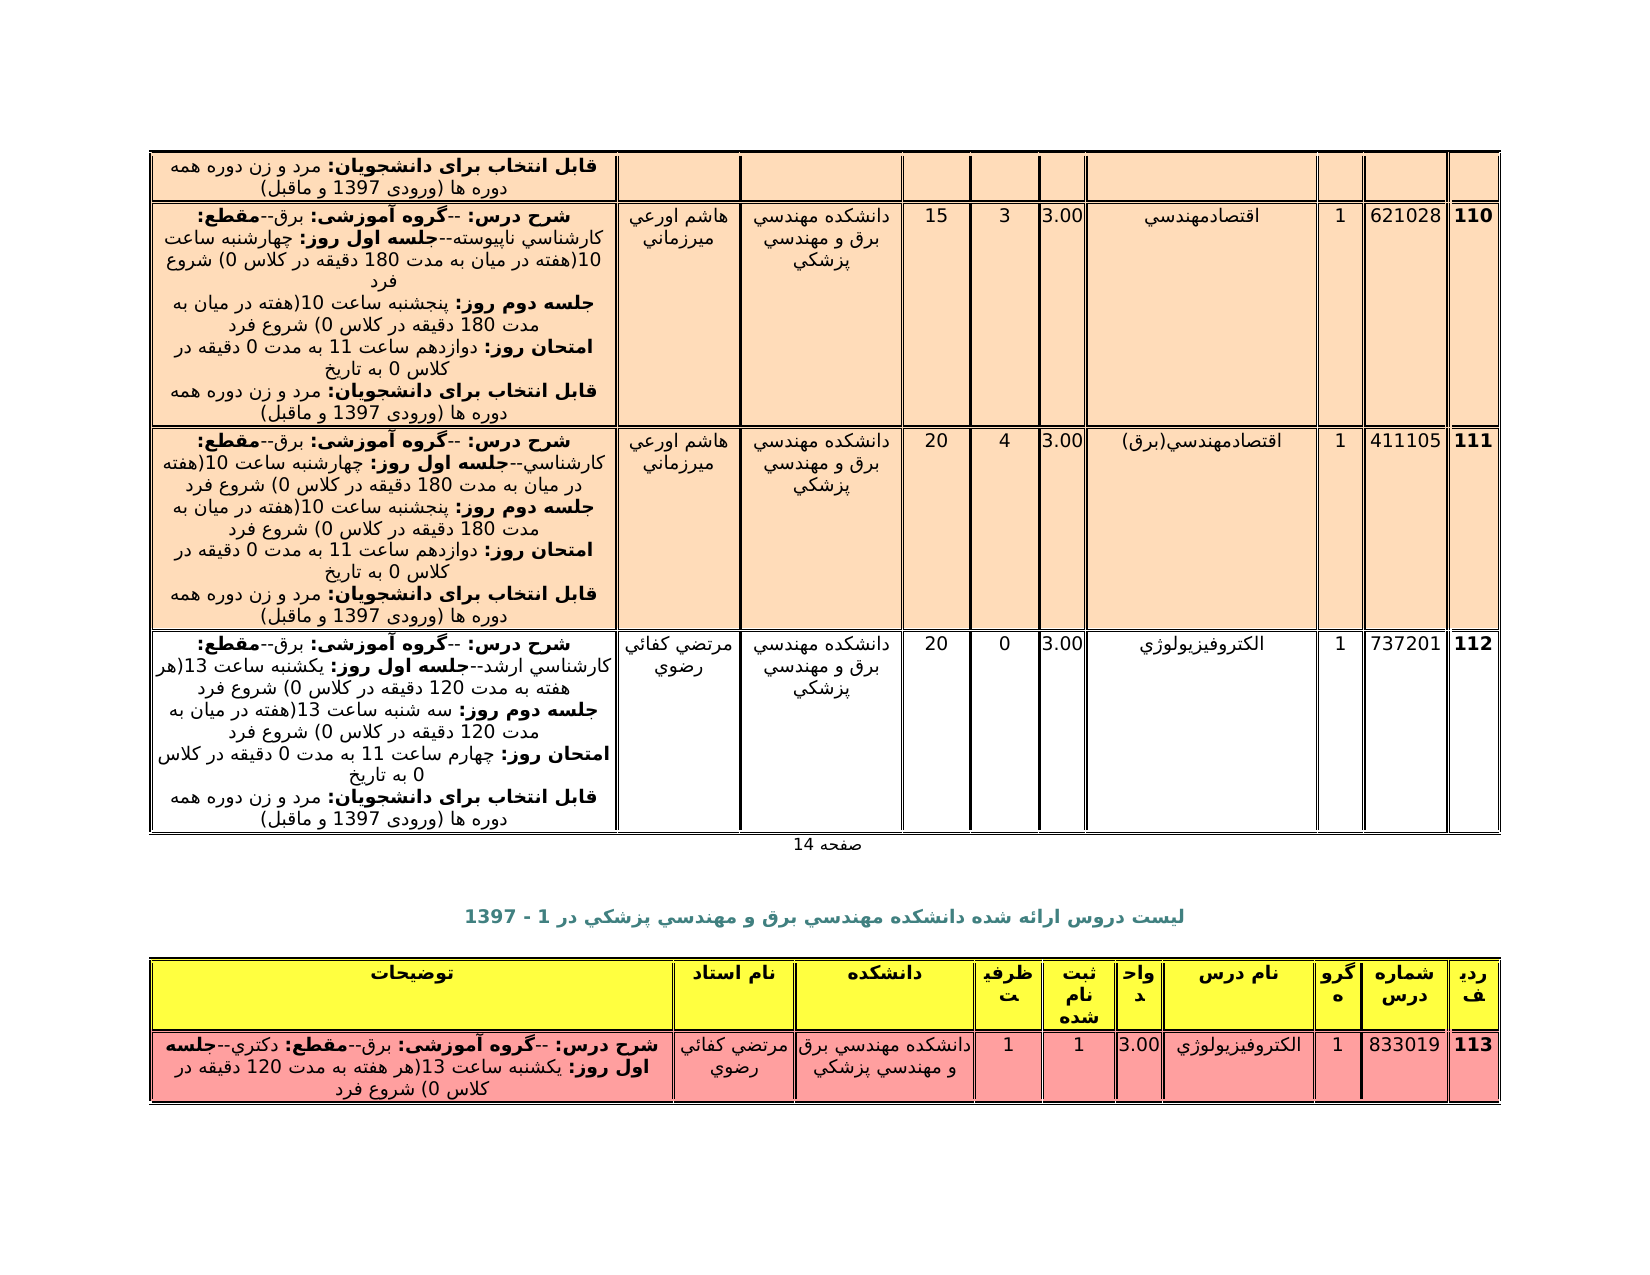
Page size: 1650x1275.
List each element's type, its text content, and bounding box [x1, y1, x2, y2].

table_cell مرتضي كفائي رضوي [617, 632, 740, 832]
text لیست دروس ارائه شده دانشكده مهندسي برق و مهندسي پزشكي در 1 - 1397 [150, 906, 1500, 928]
table_cell 3.00 [1039, 629, 1086, 832]
table_cell 833019 [1361, 1029, 1447, 1101]
table_header توضیحات [151, 961, 673, 1029]
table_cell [151, 153, 617, 200]
table_cell اقتصادمهندسي [1086, 153, 1317, 200]
table_cell هاشم اورعي ميرزماني [617, 152, 740, 200]
table_cell اقتصادمهندسي [1088, 204, 1316, 425]
table_cell هاشم اورعي ميرزماني [619, 429, 739, 628]
table_header گروه [1315, 961, 1361, 1029]
table_cell 411231 [1364, 153, 1446, 200]
table_cell 3.00 [1116, 1029, 1163, 1101]
table_cell شرح درس: --گروه آموزشی: برق--مقطع: كارشناسي ناپيوسته--جلسه اول روز: چهارشنبه ساعت 10(هفته در میان به مدت 180 دقیقه در کلاس 0) شروع فرد جلسه دوم روز: پنجشنبه ساعت 10(هفته در میان به مدت 180 دقیقه در کلاس 0) شروع فرد امتحان روز: دوازدهم ساعت 11 به مدت 0 دقیقه در کلاس 0 به تاریخ قابل انتخاب برای دانشجویان: مرد و زن دوره همه دوره ها (ورودی 1397 و ماقبل) [153, 204, 615, 425]
table_cell 110 [1450, 200, 1498, 425]
table_cell شرح درس: --گروه آموزشی: برق--مقطع: كارشناسي ارشد--جلسه اول روز: یکشنبه ساعت 13(هر هفته به مدت 120 دقیقه در کلاس 0) شروع فرد جلسه دوم روز: سه شنبه ساعت 13(هفته در میان به مدت 120 دقیقه در کلاس 0) شروع فرد امتحان روز: چهارم ساعت 11 به مدت 0 دقیقه در کلاس 0 به تاریخ قابل انتخاب برای دانشجویان: مرد و زن دوره همه دوره ها (ورودی 1397 و ماقبل) [151, 632, 617, 832]
text صفحه 14 [150, 835, 1500, 854]
table_cell 3.00 [1041, 429, 1084, 628]
table_cell 113 [1450, 1029, 1499, 1101]
table_cell 111 [1450, 425, 1498, 628]
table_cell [740, 153, 903, 200]
table_cell 1 [1319, 204, 1362, 425]
table_cell 20 [903, 632, 970, 832]
table_cell الكتروفيزيولوژي [1163, 1033, 1315, 1101]
table_header نام استاد [673, 959, 795, 1029]
table_cell 3.00 [1041, 204, 1084, 425]
table_cell 1 [1043, 1029, 1116, 1101]
table_header ثبت نام شده [1043, 959, 1116, 1029]
table_cell 1 [1319, 429, 1362, 628]
table_cell دانشكده مهندسي برق و مهندسي پزشكي [742, 204, 901, 425]
table_cell اقتصادمهندسي(برق) [1088, 429, 1316, 628]
table_header ردیف [1450, 961, 1499, 1029]
table_cell 0 [970, 632, 1039, 832]
table_cell 411105 [1366, 425, 1447, 628]
table_cell 1 [1318, 152, 1364, 200]
table_cell 3 [972, 204, 1038, 425]
table_cell 1 [1315, 1033, 1361, 1101]
table_cell 621028 [1366, 200, 1447, 425]
table_cell 20 [904, 429, 969, 628]
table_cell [795, 1033, 975, 1101]
table_cell 109 [1450, 153, 1499, 200]
table_header دانشکده [795, 961, 975, 1029]
table_cell 200 [903, 153, 970, 200]
table_cell هاشم اورعي ميرزماني [619, 204, 739, 425]
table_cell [151, 1033, 673, 1101]
table_cell دانشكده مهندسي برق و مهندسي پزشكي [740, 632, 903, 832]
table_cell 112 [1450, 629, 1499, 832]
table_cell مرتضي كفائي رضوي [673, 1029, 795, 1101]
table_cell 3.00 [1039, 152, 1086, 200]
table_header نام درس [1163, 961, 1315, 1029]
table_cell 1 [975, 1033, 1042, 1101]
table_header شماره درس [1361, 961, 1447, 1029]
table_cell 4 [972, 429, 1038, 628]
table_cell 737201 [1364, 629, 1447, 832]
table_header ظرفیت [975, 961, 1042, 1029]
table_header واحد [1116, 959, 1163, 1029]
table_cell 101 [970, 152, 1039, 200]
table_cell الكتروفيزيولوژي [1086, 632, 1317, 832]
table_cell 15 [904, 204, 969, 425]
table_cell 1 [1318, 629, 1364, 832]
table_cell دانشكده مهندسي برق و مهندسي پزشكي [742, 429, 901, 628]
